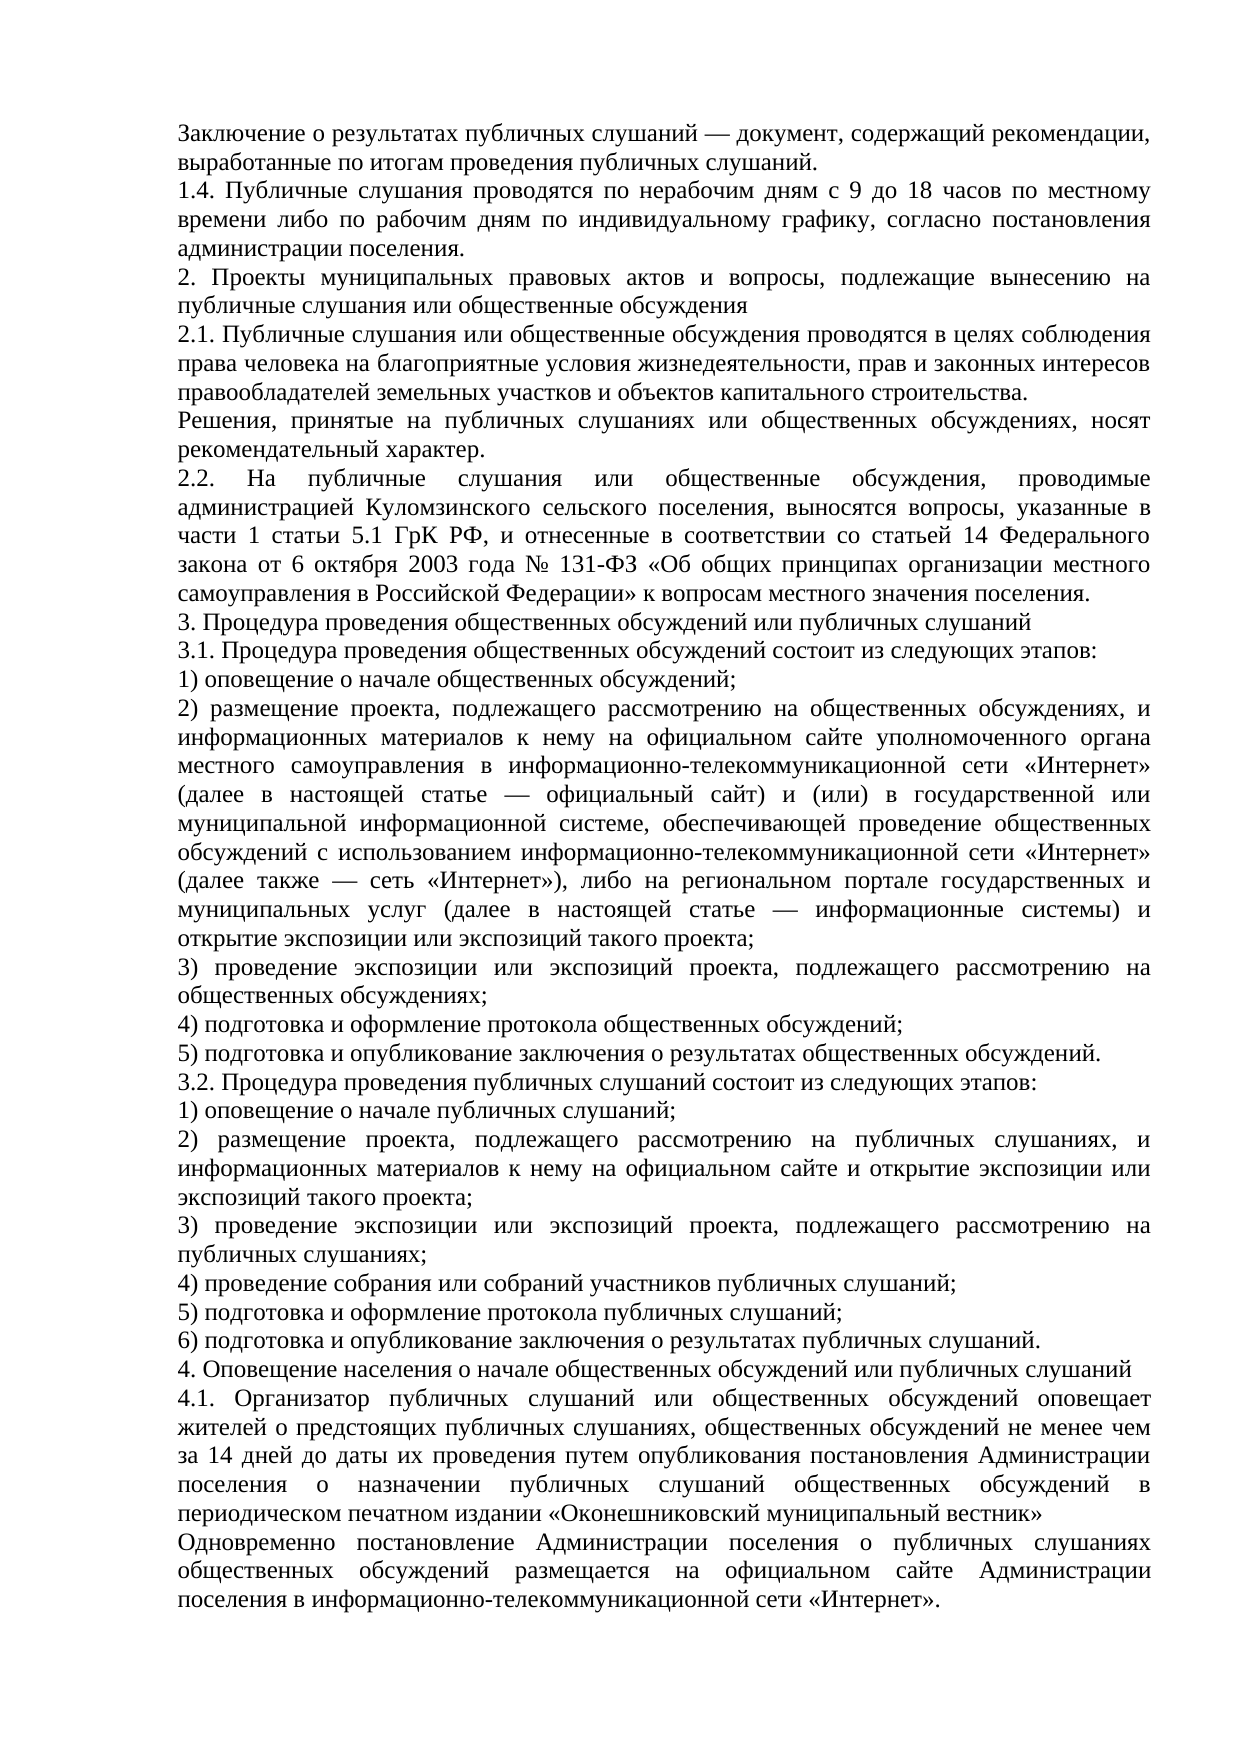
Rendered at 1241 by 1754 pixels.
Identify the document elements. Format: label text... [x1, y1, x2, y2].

text 2.2. На публичные слушания или общественные обсуждения, проводимые администрацией Куломзинского сельского поселения, выносятся вопросы, указанные в части 1 статьи 5.1 ГрК РФ, и отнесенные в соответствии со статьей 14 Федерального закона от 6 октября 2003 года № 131-ФЗ «Об общих принципах организации местного самоуправления в Российской Федерации» к вопросам местного значения поселения. [177, 463, 1152, 607]
text Одновременно постановление Администрации поселения о публичных слушаниях общественных обсуждений размещается на официальном сайте Администрации поселения в информационно-телекоммуникационной сети «Интернет». [177, 1527, 1152, 1613]
text 2. Проекты муниципальных правовых актов и вопросы, подлежащие вынесению на публичные слушания или общественные обсуждения [177, 262, 1152, 319]
text 4) подготовка и оформление протокола общественных обсуждений; [177, 1009, 1152, 1038]
text 3.2. Процедура проведения публичных слушаний состоит из следующих этапов: [177, 1067, 1152, 1096]
text 4.1. Организатор публичных слушаний или общественных обсуждений оповещает жителей о предстоящих публичных слушаниях, общественных обсуждений не менее чем за 14 дней до даты их проведения путем опубликования постановления Администрации поселения о назначении публичных слушаний общественных обсуждений в периодическом печатном издании «Оконешниковский муниципальный вестник» [177, 1383, 1152, 1527]
text 5) подготовка и опубликование заключения о результатах общественных обсуждений. [177, 1038, 1152, 1067]
text 3. Процедура проведения общественных обсуждений или публичных слушаний [177, 607, 1152, 636]
text 6) подготовка и опубликование заключения о результатах публичных слушаний. [177, 1326, 1152, 1354]
text 3) проведение экспозиции или экспозиций проекта, подлежащего рассмотрению на общественных обсуждениях; [177, 952, 1152, 1009]
text 2) размещение проекта, подлежащего рассмотрению на публичных слушаниях, и информационных материалов к нему на официальном сайте и открытие экспозиции или экспозиций такого проекта; [177, 1124, 1152, 1211]
text 2.1. Публичные слушания или общественные обсуждения проводятся в целях соблюдения права человека на благоприятные условия жизнедеятельности, прав и законных интересов правообладателей земельных участков и объектов капитального строительства. [177, 319, 1152, 406]
text 1.4. Публичные слушания проводятся по нерабочим дням с 9 до 18 часов по местному времени либо по рабочим дням по индивидуальному графику, согласно постановления администрации поселения. [177, 176, 1152, 262]
text 1) оповещение о начале публичных слушаний; [177, 1096, 1152, 1124]
text 5) подготовка и оформление протокола публичных слушаний; [177, 1297, 1152, 1326]
text 3) проведение экспозиции или экспозиций проекта, подлежащего рассмотрению на публичных слушаниях; [177, 1211, 1152, 1268]
text 3.1. Процедура проведения общественных обсуждений состоит из следующих этапов: [177, 636, 1152, 664]
text 2) размещение проекта, подлежащего рассмотрению на общественных обсуждениях, и информационных материалов к нему на официальном сайте уполномоченного органа местного самоуправления в информационно-телекоммуникационной сети «Интернет» (далее в настоящей статье — официальный сайт) и (или) в государственной или муниципальной информационной системе, обеспечивающей проведение общественных обсуждений с использованием информационно-телекоммуникационной сети «Интернет» (далее также — сеть «Интернет»), либо на региональном портале государственных и муниципальных услуг (далее в настоящей статье — информационные системы) и открытие экспозиции или экспозиций такого проекта; [177, 693, 1152, 952]
text 4) проведение собрания или собраний участников публичных слушаний; [177, 1268, 1152, 1297]
text Решения, принятые на публичных слушаниях или общественных обсуждениях, носят рекомендательный характер. [177, 406, 1152, 463]
text 1) оповещение о начале общественных обсуждений; [177, 664, 1152, 693]
text Заключение о результатах публичных слушаний — документ, содержащий рекомендации, выработанные по итогам проведения публичных слушаний. [177, 118, 1152, 176]
text 4. Оповещение населения о начале общественных обсуждений или публичных слушаний [177, 1354, 1152, 1383]
